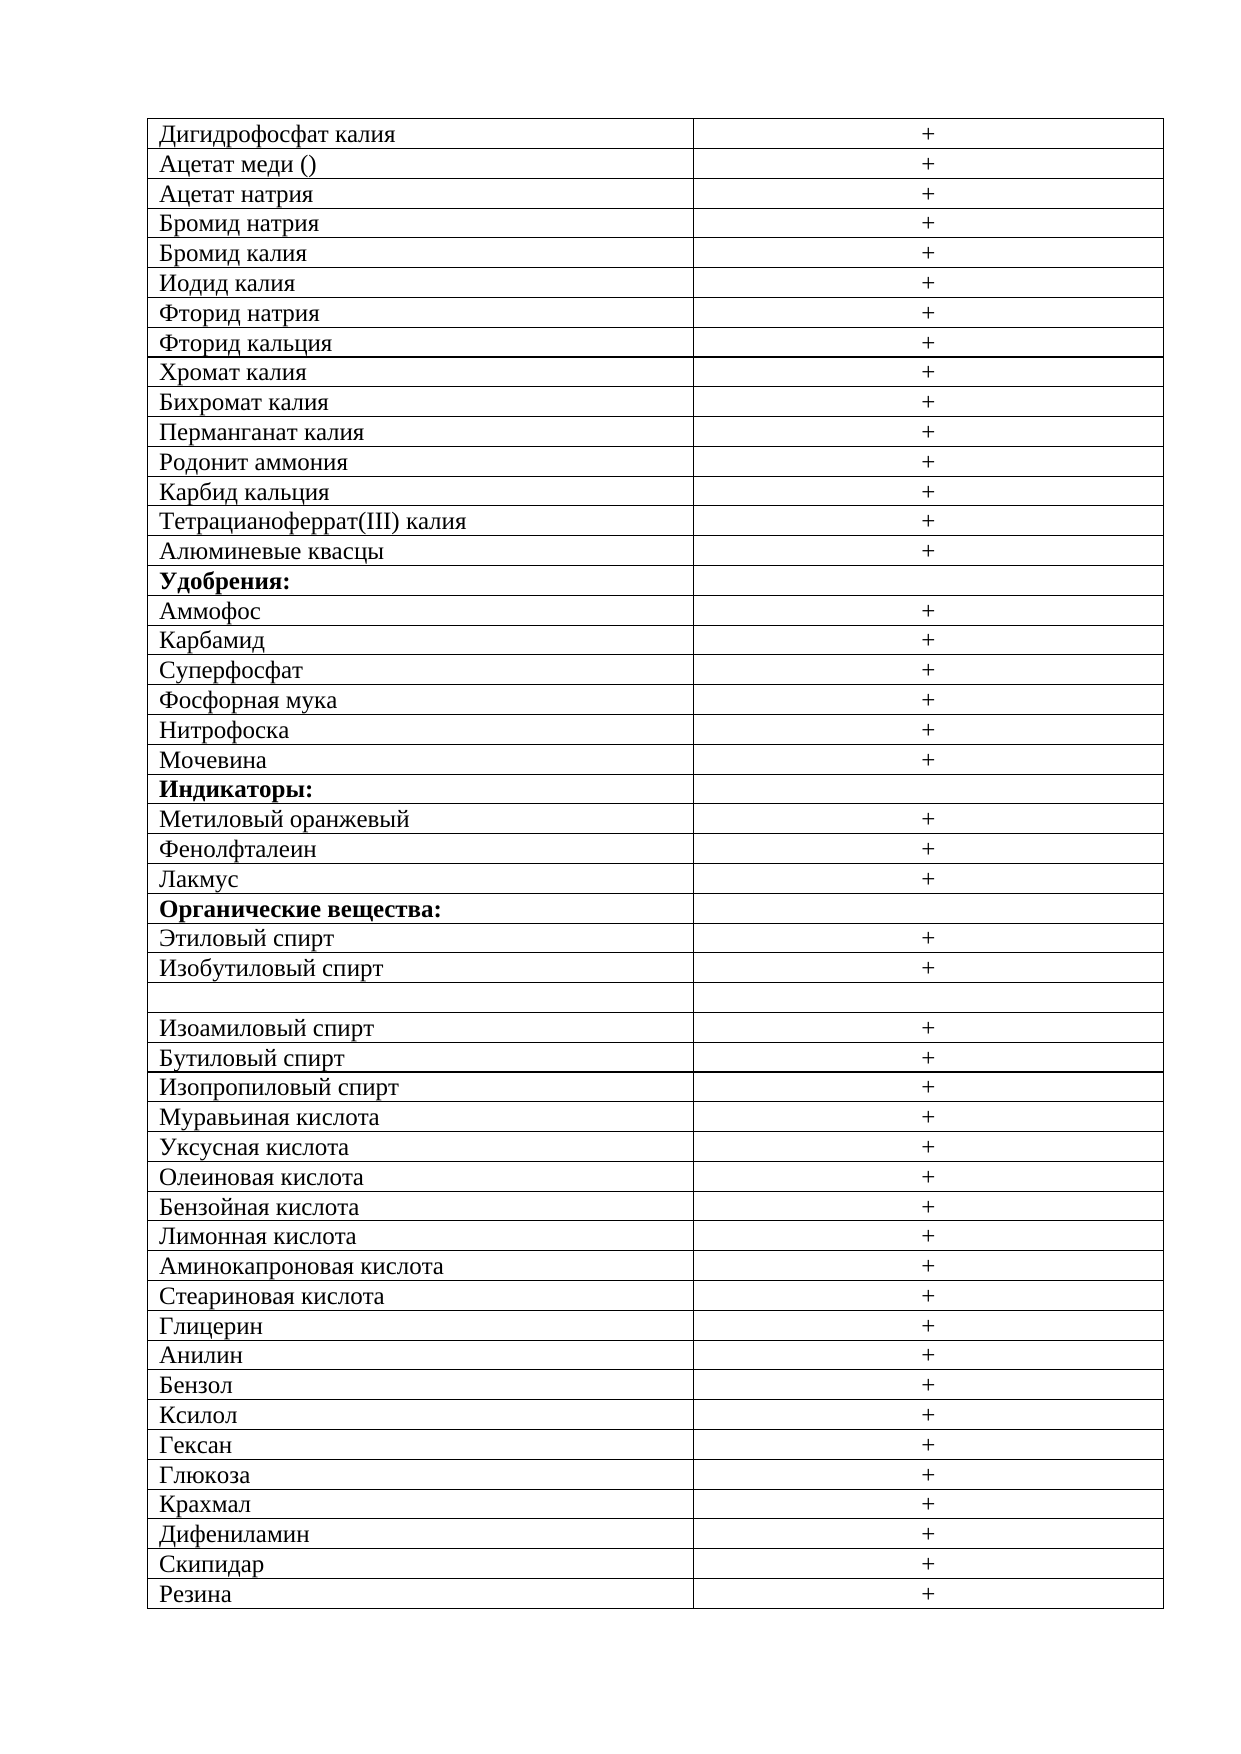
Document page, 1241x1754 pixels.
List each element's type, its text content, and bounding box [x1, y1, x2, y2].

table_cell Резина [148, 1579, 693, 1608]
table_cell Хромат калия [148, 358, 693, 386]
table_cell [148, 983, 693, 1012]
table_cell + [694, 804, 1163, 833]
table_cell + [694, 1221, 1163, 1250]
table_cell [694, 894, 1163, 922]
table_cell + [694, 626, 1163, 654]
table_cell Аминокапроновая кислота [148, 1251, 693, 1280]
table_cell Бензойная кислота [148, 1192, 693, 1220]
table_cell + [694, 1400, 1163, 1429]
table_cell Нитрофоска [148, 715, 693, 744]
table_cell + [694, 1430, 1163, 1459]
table_cell + [694, 447, 1163, 476]
table_cell + [694, 745, 1163, 773]
table_cell + [694, 417, 1163, 446]
table_cell Бромид натрия [148, 209, 693, 237]
table_cell Фенолфталеин [148, 834, 693, 863]
table_cell + [694, 1311, 1163, 1339]
table_cell + [694, 685, 1163, 714]
table_cell Стеариновая кислота [148, 1281, 693, 1310]
table_cell Лимонная кислота [148, 1221, 693, 1250]
table_cell Бутиловый спирт [148, 1043, 693, 1071]
table_cell + [694, 1192, 1163, 1220]
table_cell + [694, 238, 1163, 267]
table_cell [694, 566, 1163, 595]
table_cell + [694, 1490, 1163, 1518]
table_cell + [694, 387, 1163, 416]
table_cell + [694, 953, 1163, 982]
table_cell Фторид кальция [148, 328, 693, 356]
table_cell + [694, 1341, 1163, 1369]
table_cell + [694, 1162, 1163, 1191]
table_cell + [694, 1579, 1163, 1608]
table_cell Изопропиловый спирт [148, 1073, 693, 1101]
table_cell + [694, 119, 1163, 148]
table_cell Карбамид [148, 626, 693, 654]
table_cell + [694, 834, 1163, 863]
table_cell + [694, 1519, 1163, 1548]
table_cell Дигидрофосфат калия [148, 119, 693, 148]
table_cell + [694, 298, 1163, 327]
table_cell Тетрацианоферрат(III) калия [148, 506, 693, 535]
table_cell Глицерин [148, 1311, 693, 1339]
table_cell + [694, 1043, 1163, 1071]
table_cell + [694, 1281, 1163, 1310]
table_cell + [694, 209, 1163, 237]
table_cell Уксусная кислота [148, 1132, 693, 1161]
table_cell Глюкоза [148, 1460, 693, 1488]
table_cell Алюминевые квасцы [148, 536, 693, 565]
table_cell + [694, 596, 1163, 624]
table_cell + [694, 1370, 1163, 1399]
table_cell Метиловый оранжевый [148, 804, 693, 833]
table_cell Аммофос [148, 596, 693, 624]
table_cell Олеиновая кислота [148, 1162, 693, 1191]
table_cell + [694, 328, 1163, 356]
table_cell Индикаторы: [148, 775, 693, 803]
table_cell + [694, 179, 1163, 207]
table_cell Перманганат калия [148, 417, 693, 446]
table_cell Ксилол [148, 1400, 693, 1429]
table_cell + [694, 655, 1163, 684]
table_cell Фторид натрия [148, 298, 693, 327]
table_cell Ацетат меди () [148, 149, 693, 178]
table_cell + [694, 536, 1163, 565]
table_cell + [694, 715, 1163, 744]
table_cell + [694, 1013, 1163, 1042]
table_cell Муравьиная кислота [148, 1102, 693, 1131]
table_cell [694, 775, 1163, 803]
table_cell + [694, 268, 1163, 297]
table_cell Суперфосфат [148, 655, 693, 684]
table_cell + [694, 1251, 1163, 1280]
table_cell Родонит аммония [148, 447, 693, 476]
table_cell Бихромат калия [148, 387, 693, 416]
table_cell + [694, 506, 1163, 535]
table_cell Гексан [148, 1430, 693, 1459]
table_cell + [694, 1073, 1163, 1101]
table_cell Карбид кальция [148, 477, 693, 505]
table_cell Изоамиловый спирт [148, 1013, 693, 1042]
table_cell Бензол [148, 1370, 693, 1399]
table_cell + [694, 1460, 1163, 1488]
table_cell Анилин [148, 1341, 693, 1369]
table_cell + [694, 1549, 1163, 1578]
table_cell + [694, 864, 1163, 893]
table_cell Органические вещества: [148, 894, 693, 922]
table_cell + [694, 149, 1163, 178]
table_cell Скипидар [148, 1549, 693, 1578]
table_cell Этиловый спирт [148, 924, 693, 952]
table_cell Изобутиловый спирт [148, 953, 693, 982]
table_cell Мочевина [148, 745, 693, 773]
table_cell Крахмал [148, 1490, 693, 1518]
table_cell + [694, 1132, 1163, 1161]
table_cell Дифениламин [148, 1519, 693, 1548]
table_cell Фосфорная мука [148, 685, 693, 714]
table_cell + [694, 1102, 1163, 1131]
table_cell [694, 983, 1163, 1012]
table_cell Ацетат натрия [148, 179, 693, 207]
table_cell Лакмус [148, 864, 693, 893]
table_cell + [694, 924, 1163, 952]
table_cell + [694, 358, 1163, 386]
table_cell Удобрения: [148, 566, 693, 595]
table_cell Иодид калия [148, 268, 693, 297]
table_cell + [694, 477, 1163, 505]
table_cell Бромид калия [148, 238, 693, 267]
